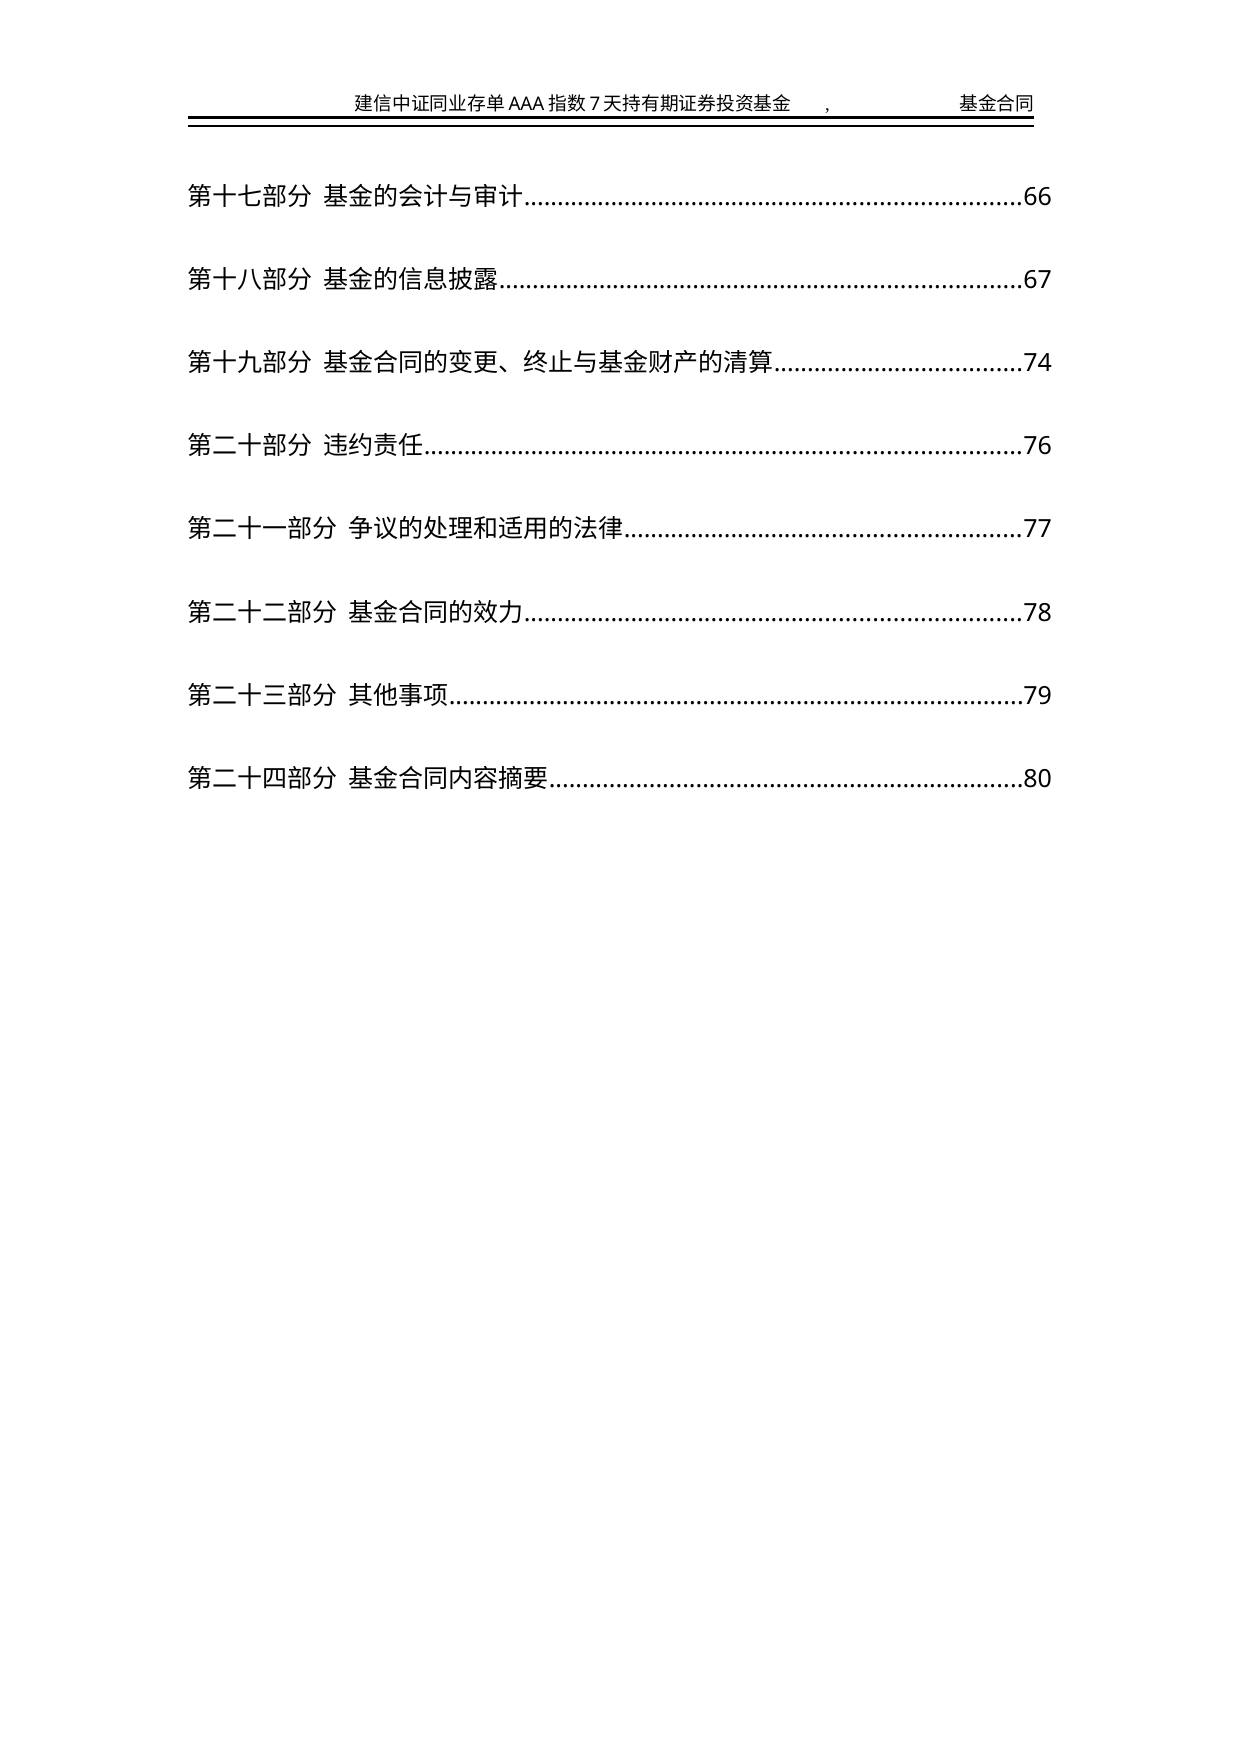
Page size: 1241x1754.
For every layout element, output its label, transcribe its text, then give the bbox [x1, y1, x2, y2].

text 第十九部分 基金合同的变更、终止与基金财产的清算 74 [187, 328, 1053, 393]
text 第二十三部分 其他事项 79 [187, 661, 1053, 726]
text 第十七部分 基金的会计与审计 66 [187, 162, 1053, 227]
text 第二十四部分 基金合同内容摘要 80 [187, 744, 1053, 809]
text 第十八部分 基金的信息披露 67 [187, 245, 1053, 310]
text 第二十部分 违约责任 76 [187, 411, 1053, 476]
text 第二十一部分 争议的处理和适用的法律 77 [187, 494, 1053, 559]
text 第二十二部分 基金合同的效力 78 [187, 578, 1053, 643]
